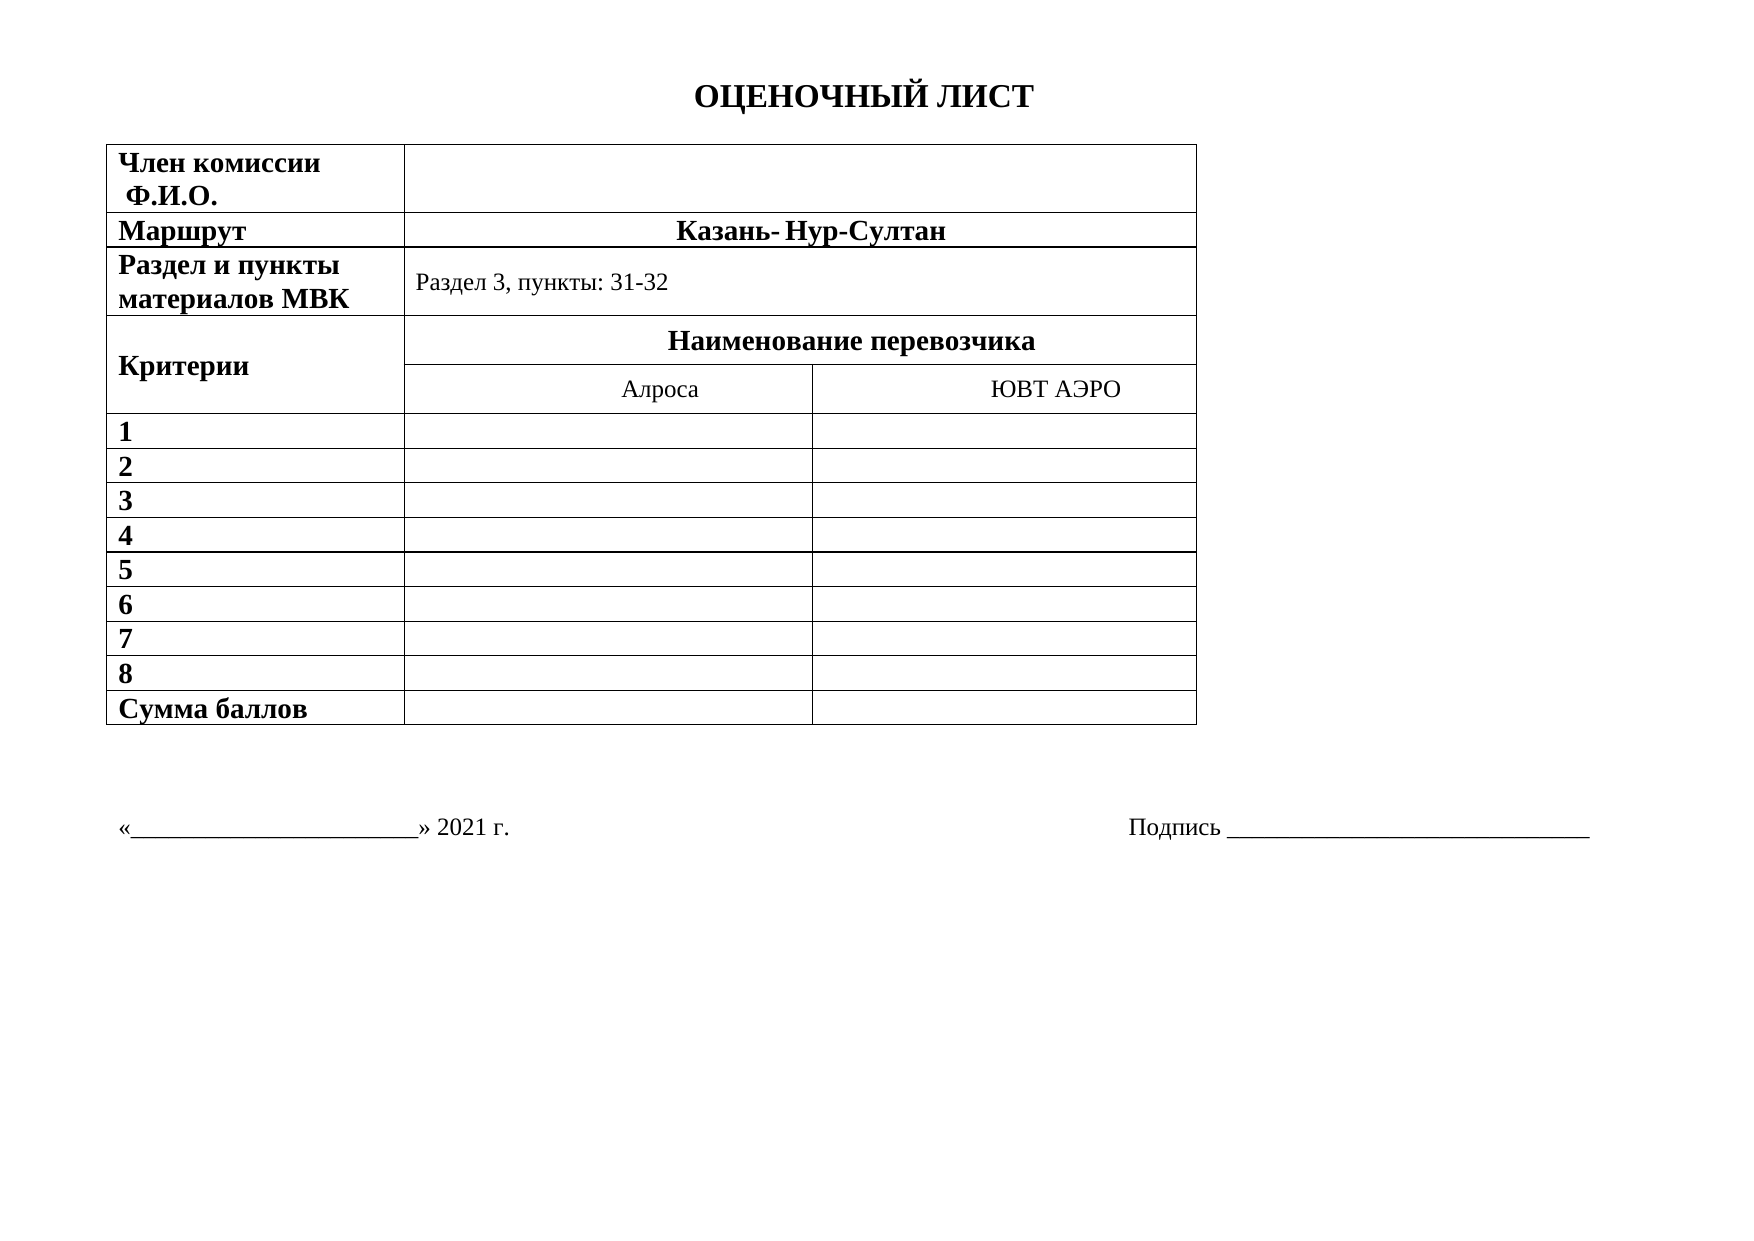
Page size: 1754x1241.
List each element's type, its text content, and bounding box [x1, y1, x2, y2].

table_cell [405, 518, 812, 551]
table_cell Критерии [107, 316, 404, 413]
table_cell [405, 691, 812, 724]
table_cell [813, 483, 1196, 517]
table_cell 8 [107, 656, 404, 690]
table_header Член комиссии Ф.И.О. [107, 145, 404, 212]
table_cell Алроса [405, 365, 812, 413]
table_cell [813, 414, 1196, 448]
table_cell [405, 483, 812, 517]
table_cell [405, 553, 812, 586]
table_cell 1 [107, 414, 404, 448]
table_cell [813, 691, 1196, 724]
text ОЦЕНОЧНЫЙ ЛИСТ [118, 77, 1609, 115]
table_cell 2 [107, 449, 404, 482]
table_header [405, 145, 1196, 212]
table_cell [813, 518, 1196, 551]
table_cell [813, 587, 1196, 621]
table_cell ЮВТ АЭРО [813, 365, 1196, 413]
table_cell 3 [107, 483, 404, 517]
table_cell Сумма баллов [107, 691, 404, 724]
table_cell 6 [107, 587, 404, 621]
table_cell Маршрут [107, 213, 404, 246]
table_cell Раздел и пункты материалов МВК [107, 248, 404, 314]
table_cell [813, 553, 1196, 586]
table_cell [813, 449, 1196, 482]
text «_______________________» 2021 г. Подпись _____________________________ [118, 812, 1609, 840]
table_cell Казань- Нур-Султан [405, 213, 1196, 246]
table_cell 5 [107, 553, 404, 586]
table_cell Раздел 3, пункты: 31-32 [405, 248, 1196, 314]
table_cell [813, 656, 1196, 690]
table_cell [405, 656, 812, 690]
table_cell [405, 414, 812, 448]
table_cell [405, 449, 812, 482]
table_cell [813, 622, 1196, 655]
table_cell [405, 587, 812, 621]
table_cell 4 [107, 518, 404, 551]
table_cell Наименование перевозчика [405, 316, 1196, 364]
table_cell [405, 622, 812, 655]
table_cell 7 [107, 622, 404, 655]
